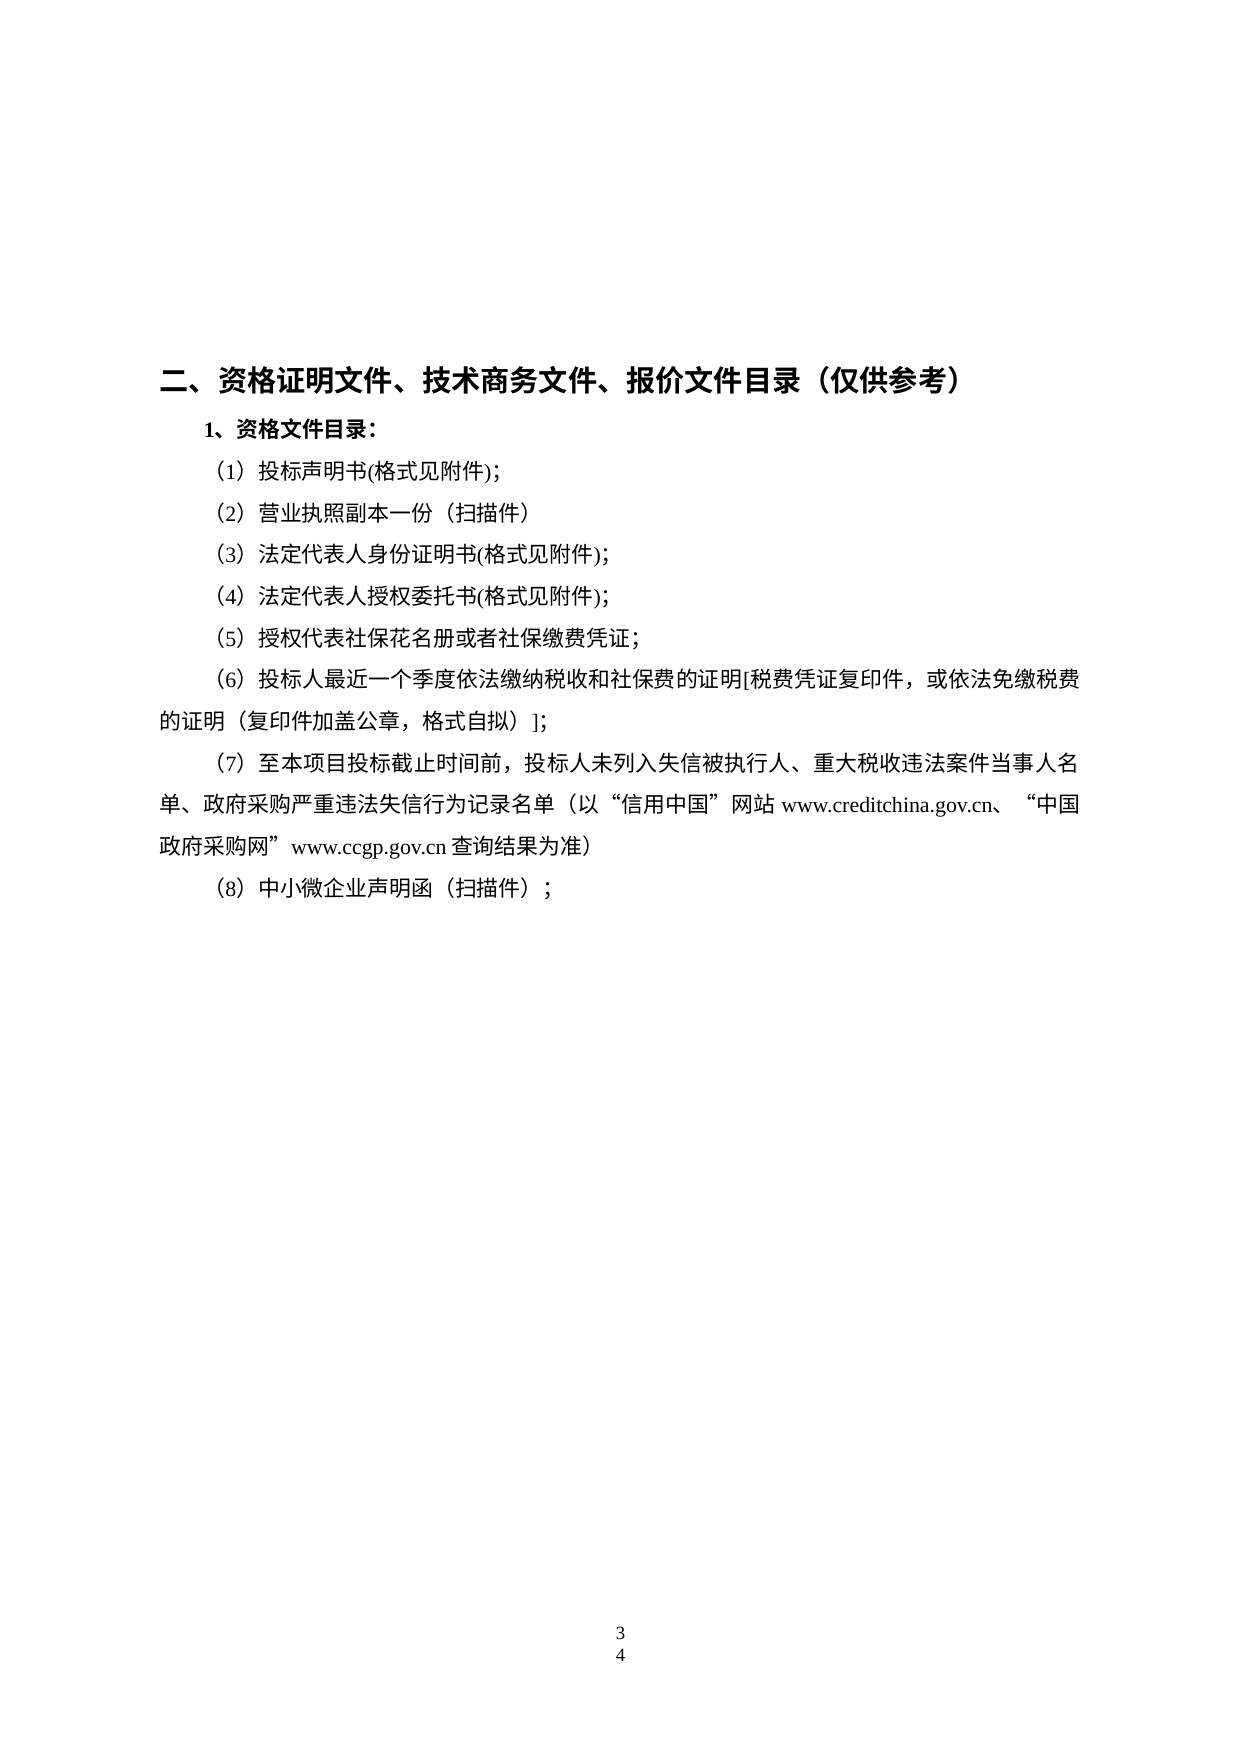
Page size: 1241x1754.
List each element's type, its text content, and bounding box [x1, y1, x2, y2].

text （4）法定代表人授权委托书(格式见附件)； [159, 571, 1081, 613]
text （6）投标人最近一个季度依法缴纳税收和社保费的证明[税费凭证复印件，或依法免缴税费的证明（复印件加盖公章，格式自拟）]； [159, 654, 1081, 738]
text （3）法定代表人身份证明书(格式见附件)； [159, 529, 1081, 571]
text （7）至本项目投标截止时间前，投标人未列入失信被执行人、重大税收违法案件当事人名单、政府采购严重违法失信行为记录名单（以“信用中国”网站www.creditchina.gov.cn、“中国政府采购网”www.ccgp.gov.cn查询结果为准） [159, 738, 1081, 863]
text （2）营业执照副本一份（扫描件） [159, 488, 1081, 529]
text （1）投标声明书(格式见附件)； [159, 446, 1081, 488]
text 1、资格文件目录： [159, 404, 1081, 446]
text 二、资格证明文件、技术商务文件、报价文件目录（仅供参考） [159, 357, 1081, 399]
text （8）中小微企业声明函（扫描件）； [159, 863, 1081, 904]
text （5）授权代表社保花名册或者社保缴费凭证； [159, 613, 1081, 654]
